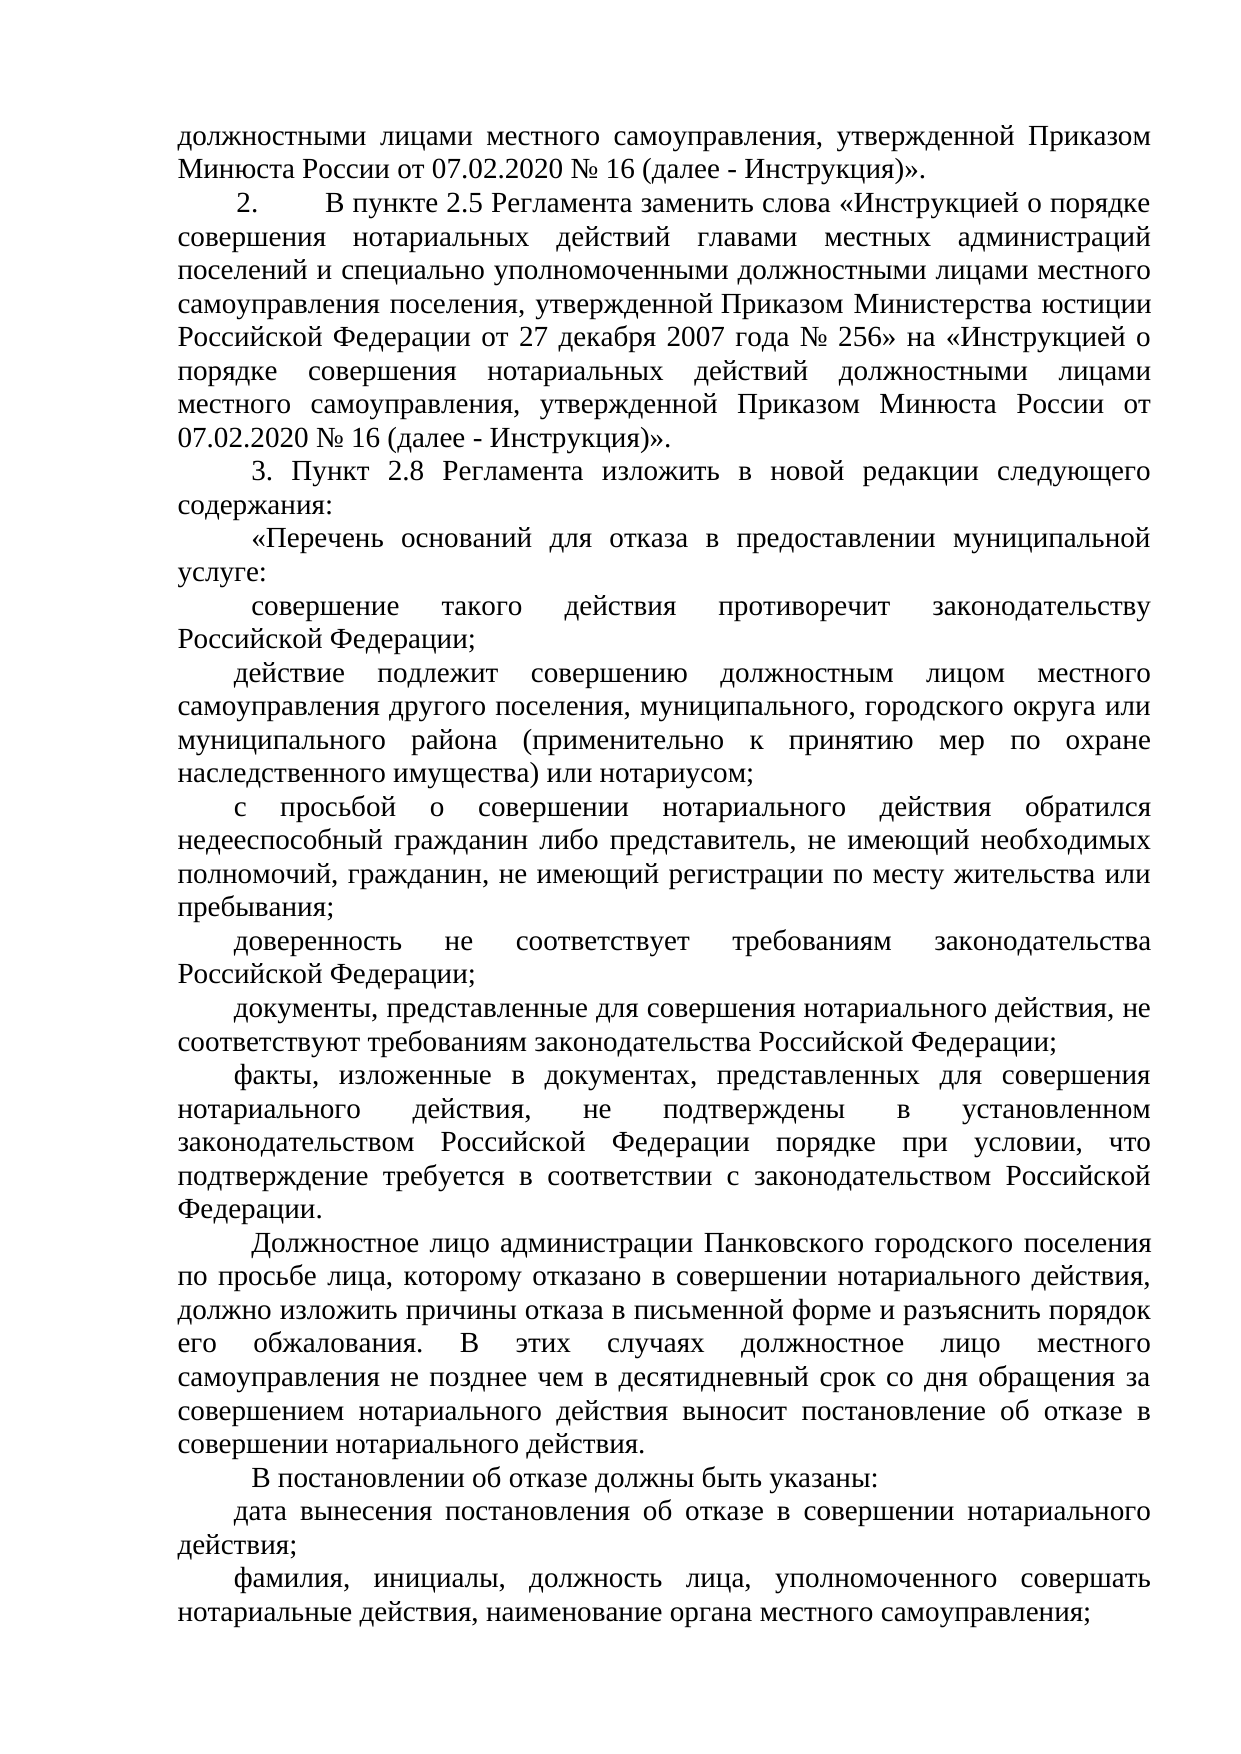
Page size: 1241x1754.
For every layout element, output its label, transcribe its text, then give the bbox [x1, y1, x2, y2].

text «Перечень оснований для отказа в предоставлении муниципальной услуге: [177, 521, 1152, 588]
text действие подлежит совершению должностным лицом местного самоуправления другого поселения, муниципального, городского округа или муниципального района (применительно к принятию мер по охране наследственного имущества) или нотариусом; [177, 655, 1152, 789]
text документы, представленные для совершения нотариального действия, не соответствуют требованиям законодательства Российской Федерации; [177, 990, 1152, 1057]
text дата вынесения постановления об отказе в совершении нотариального действия; [177, 1493, 1152, 1560]
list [177, 118, 1152, 185]
text В постановлении об отказе должны быть указаны: [177, 1460, 1152, 1493]
text доверенность не соответствует требованиям законодательства Российской Федерации; [177, 923, 1152, 990]
text факты, изложенные в документах, представленных для совершения нотариального действия, не подтверждены в установленном законодательством Российской Федерации порядке при условии, что подтверждение требуется в соответствии с законодательством Российской Федерации. [177, 1057, 1152, 1225]
text с просьбой о совершении нотариального действия обратился недееспособный гражданин либо представитель, не имеющий необходимых полномочий, гражданин, не имеющий регистрации по месту жительства или пребывания; [177, 789, 1152, 923]
text 3. Пункт 2.8 Регламента изложить в новой редакции следующего содержания: [177, 453, 1152, 521]
text совершение такого действия противоречит законодательству Российской Федерации; [177, 588, 1152, 655]
text Должностное лицо администрации Панковского городского поселения по просьбе лица, которому отказано в совершении нотариального действия, должно изложить причины отказа в письменной форме и разъяснить порядок его обжалования. В этих случаях должностное лицо местного самоуправления не позднее чем в десятидневный срок со дня обращения за совершением нотариального действия выносит постановление об отказе в совершении нотариального действия. [177, 1225, 1152, 1460]
list В пункте 2.5 Регламента заменить слова «Инструкцией о порядке совершения нотариальных действий главами местных администраций поселений и специально уполномоченными должностными лицами местного самоуправления поселения, утвержденной Приказом Министерства юстиции Российской Федерации от № 256» на «Инструкцией о порядке совершения нотариальных действий должностными лицами местного самоуправления, утвержденной Приказом Минюста России от 07.02.2020 № 16 (далее - Инструкция)». [177, 185, 1152, 453]
text фамилия, инициалы, должность лица, уполномоченного совершать нотариальные действия, наименование органа местного самоуправления; [177, 1560, 1152, 1627]
